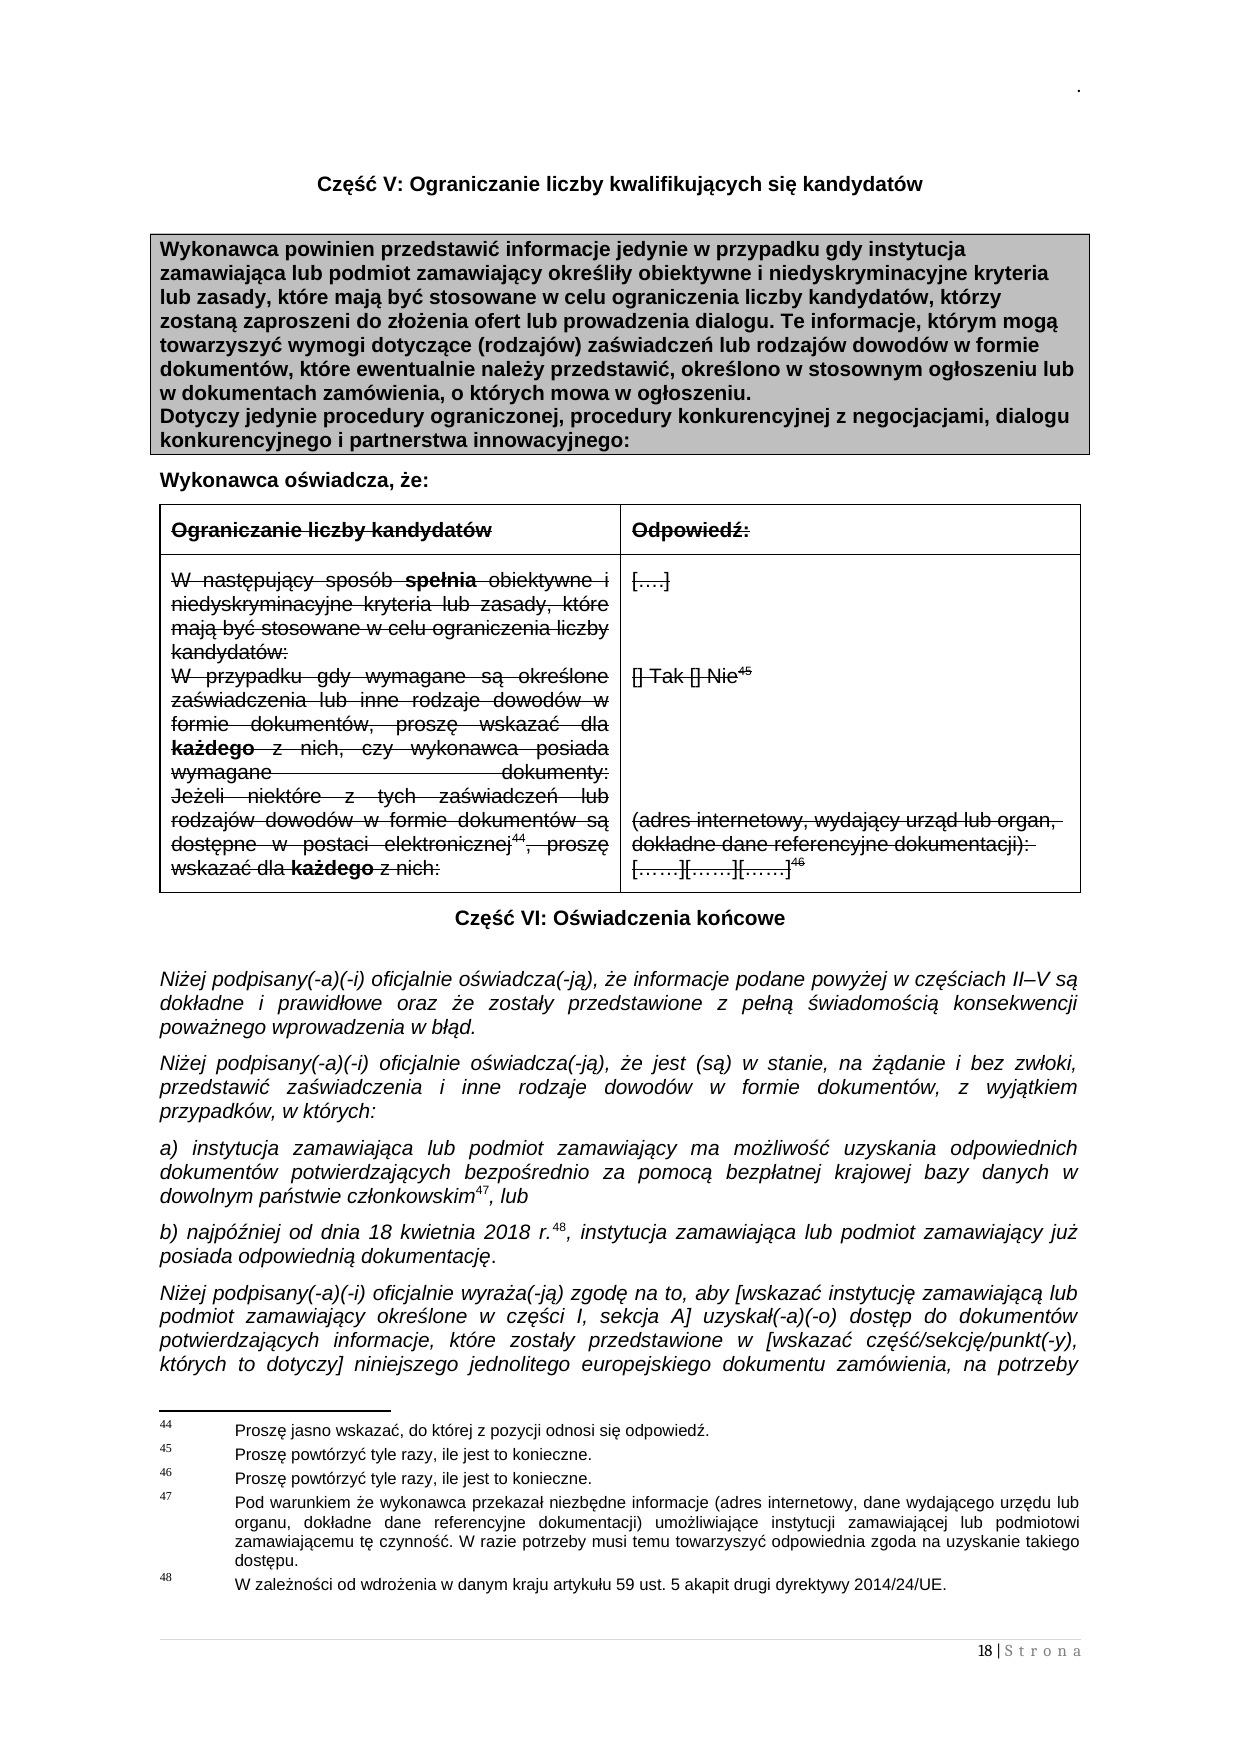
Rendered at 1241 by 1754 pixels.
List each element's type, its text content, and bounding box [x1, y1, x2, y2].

table_cell W następujący sposób spełnia obiektywne i niedyskryminacyjne kryteria lub zasady, które mają być stosowane w celu ograniczenia liczby kandydatów: W przypadku gdy wymagane są określone zaświadczenia lub inne rodzaje dowodów w formie dokumentów, proszę wskazać dla każdego z nich, czy wykonawca posiada wymagane dokumenty: Jeżeli niektóre z tych zaświadczeń lub rodzajów dowodów w formie dokumentów są dostępne w postaci elektronicznej, proszę wskazać dla każdego z nich: [161, 555, 620, 892]
table_header Odpowiedź: [621, 505, 1080, 554]
text Niżej podpisany(-a)(-i) oficjalnie oświadcza(-ją), że jest (są) w stanie, na żądanie i bez zwłoki, przedstawić zaświadczenia i inne rodzaje dowodów w formie dokumentów, z wyjątkiem przypadków, w których: [159, 1051, 1081, 1123]
text Wykonawca powinien przedstawić informacje jedynie w przypadku gdy instytucja zamawiająca lub podmiot zamawiający określiły obiektywne i niedyskryminacyjne kryteria lub zasady, które mają być stosowane w celu ograniczenia liczby kandydatów, którzy zostaną zaproszeni do złożenia ofert lub prowadzenia dialogu. Te informacje, którym mogą towarzyszyć wymogi dotyczące (rodzajów) zaświadczeń lub rodzajów dowodów w formie dokumentów, które ewentualnie należy przedstawić, określono w stosownym ogłoszeniu lub w dokumentach zamówienia, o których mowa w ogłoszeniu. Dotyczy jedynie procedury ograniczonej, procedury konkurencyjnej z negocjacjami, dialogu konkurencyjnego i partnerstwa innowacyjnego: [151, 235, 1089, 454]
text a) instytucja zamawiająca lub podmiot zamawiający ma możliwość uzyskania odpowiednich dokumentów potwierdzających bezpośrednio za pomocą bezpłatnej krajowej bazy danych w dowolnym państwie członkowskim, lub [159, 1136, 1081, 1207]
text b) najpóźniej od dnia 18 kwietnia 2018 r., instytucja zamawiająca lub podmiot zamawiający już posiada odpowiednią dokumentację. [159, 1220, 1081, 1268]
text Część V: Ograniczanie liczby kwalifikujących się kandydatów [159, 172, 1081, 196]
table_cell [….] [] Tak [] Nie (adres internetowy, wydający urząd lub organ, dokładne dane referencyjne dokumentacji): [……][……][……] [621, 555, 1080, 892]
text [159, 1280, 1081, 1376]
text Niżej podpisany(-a)(-i) oficjalnie oświadcza(-ją), że informacje podane powyżej w częściach II–V są dokładne i prawidłowe oraz że zostały przedstawione z pełną świadomością konsekwencji poważnego wprowadzenia w błąd. [159, 967, 1081, 1039]
table_header Ograniczanie liczby kandydatów [161, 505, 620, 554]
text Wykonawca oświadcza, że: [159, 468, 1081, 492]
text Część VI: Oświadczenia końcowe [159, 905, 1081, 929]
